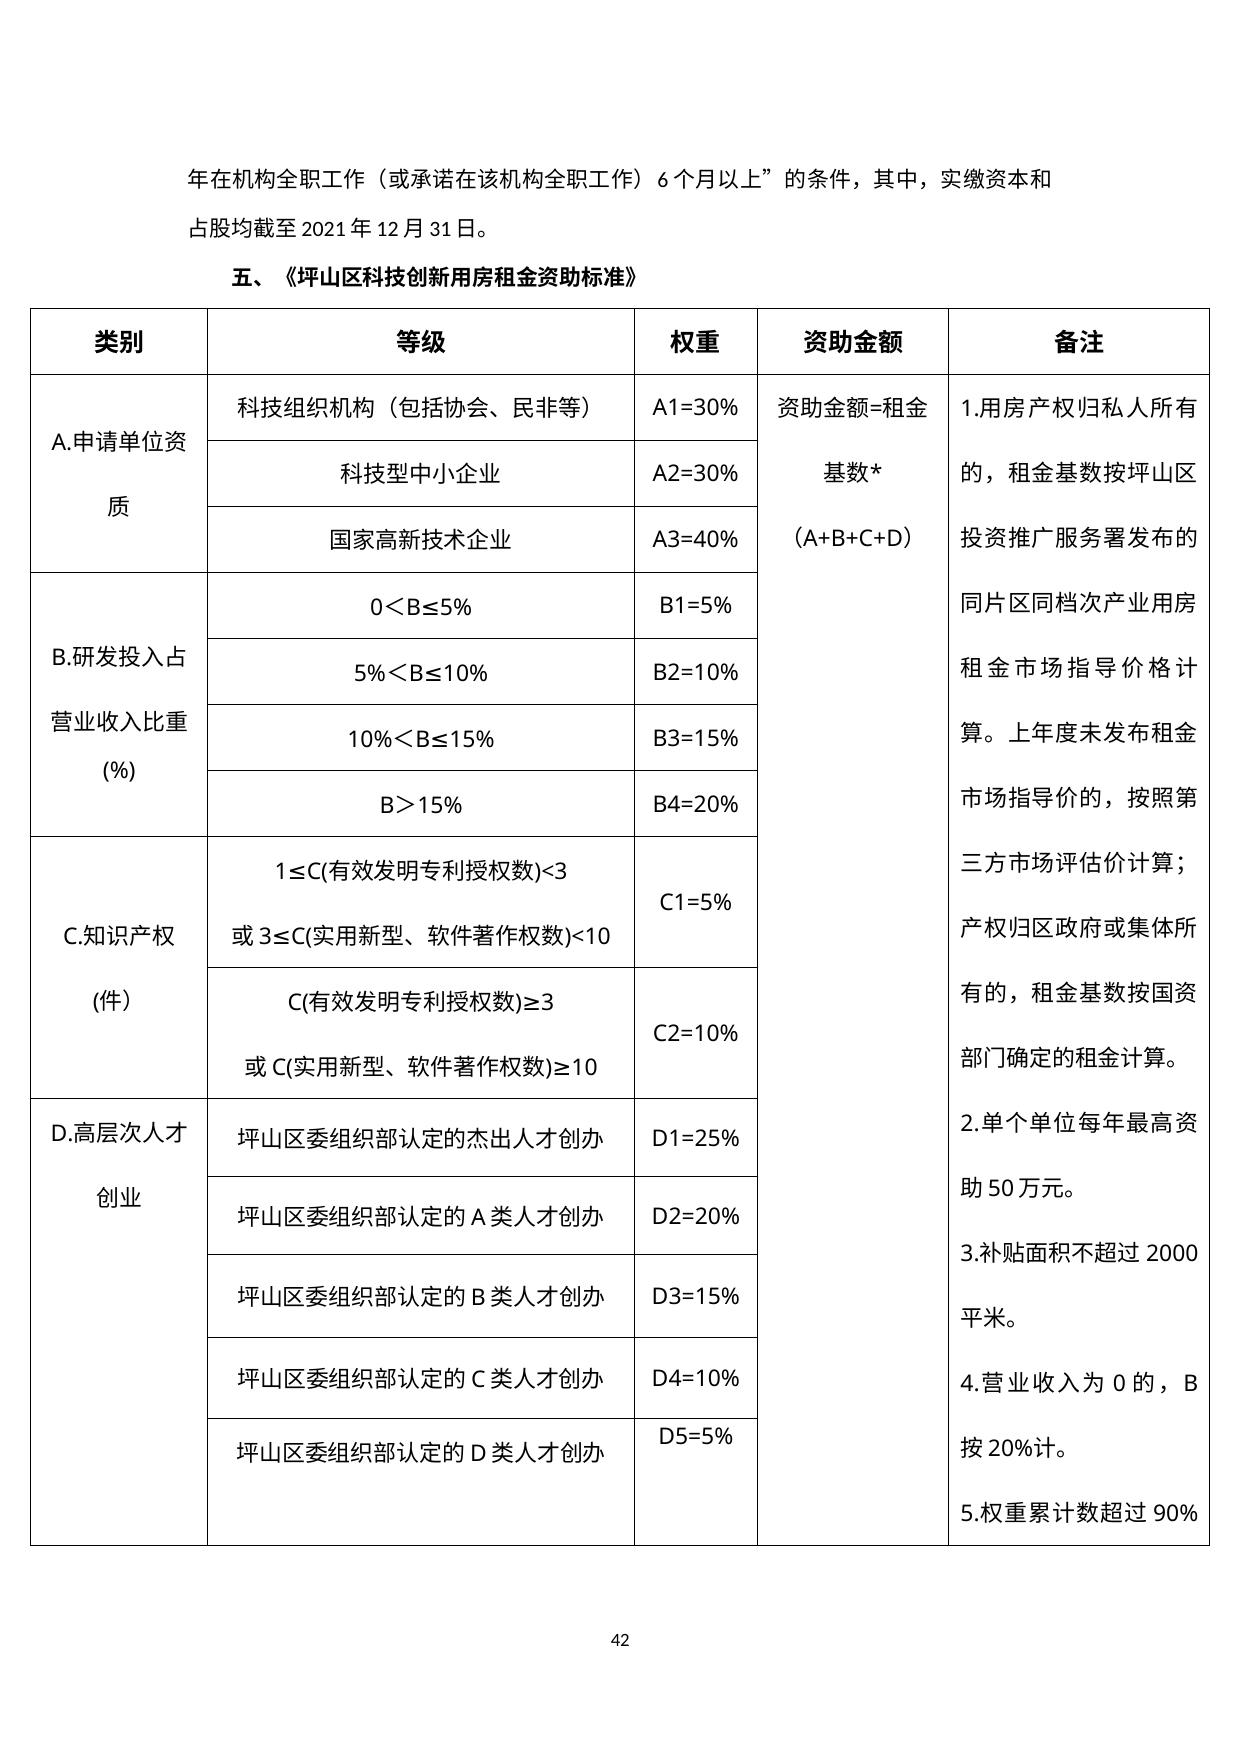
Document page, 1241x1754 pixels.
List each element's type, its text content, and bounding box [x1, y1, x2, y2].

table_cell 用房产权归私人所有的，租金基数按坪山区投资推广服务署发布的同片区同档次产业用房租金市场指导价格计算。上年度未发布租金市场指导价的，按照第三方市场评估价计算；产权归区政府或集体所有的，租金基数按国资部门确定的租金计算。 2.单个单位每年最高资助50万元。 3.补贴面积不超过2000平米。 4.营业收入为0的，B按20%计。 5.权重累计数超过90%的，按90%计。 [949, 375, 1209, 1544]
table_cell D.高层次人才创业 [31, 1099, 207, 1544]
table_header 资助金额 [758, 309, 948, 373]
table_header 备注 [949, 309, 1209, 373]
table_header 等级 [208, 309, 634, 373]
table_cell C1=5% [635, 837, 757, 967]
table_cell 坪山区委组织部认定的D类人才创办 [208, 1419, 634, 1544]
table_cell D1=25% [635, 1099, 757, 1176]
table_cell B.研发投入占营业收入比重(%) [31, 573, 207, 836]
table_cell A2=30% [635, 441, 757, 506]
table_cell 国家高新技术企业 [208, 507, 634, 572]
table_cell B4=20% [635, 771, 757, 836]
table_cell B＞15% [208, 771, 634, 836]
table_cell D5=5% [635, 1419, 757, 1544]
table_cell 0＜B≤5% [208, 573, 634, 638]
table_cell 坪山区委组织部认定的杰出人才创办 [208, 1099, 634, 1176]
table_cell 科技组织机构（包括协会、民非等） [208, 375, 634, 439]
table_cell C2=10% [635, 968, 757, 1098]
table_cell D2=20% [635, 1177, 757, 1254]
table_header 权重 [635, 309, 757, 373]
table_cell 坪山区委组织部认定的B类人才创办 [208, 1255, 634, 1337]
table_cell D4=10% [635, 1338, 757, 1418]
table_cell 资助金额=租金基数*（A+B+C+D） [758, 375, 948, 1544]
table_cell 科技型中小企业 [208, 441, 634, 506]
table_cell A.申请单位资质 [31, 375, 207, 572]
table_cell C(有效发明专利授权数)≥3 或C(实用新型、软件著作权数)≥10 [208, 968, 634, 1098]
table_cell A1=30% [635, 375, 757, 439]
table_header 类别 [31, 309, 207, 373]
table_cell 坪山区委组织部认定的A类人才创办 [208, 1177, 634, 1254]
table_cell 10%＜B≤15% [208, 705, 634, 770]
table_cell 坪山区委组织部认定的C类人才创办 [208, 1338, 634, 1418]
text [187, 162, 1053, 243]
table_cell B3=15% [635, 705, 757, 770]
table_cell D3=15% [635, 1255, 757, 1337]
table_cell B1=5% [635, 573, 757, 638]
text 五、《坪山区科技创新用房租金资助标准》 [187, 259, 1053, 292]
table_cell 5%＜B≤10% [208, 639, 634, 704]
table_cell A3=40% [635, 507, 757, 572]
table_cell 1≤C(有效发明专利授权数)<3 或3≤C(实用新型、软件著作权数)<10 [208, 837, 634, 967]
table_cell C.知识产权(件） [31, 837, 207, 1098]
table_cell B2=10% [635, 639, 757, 704]
